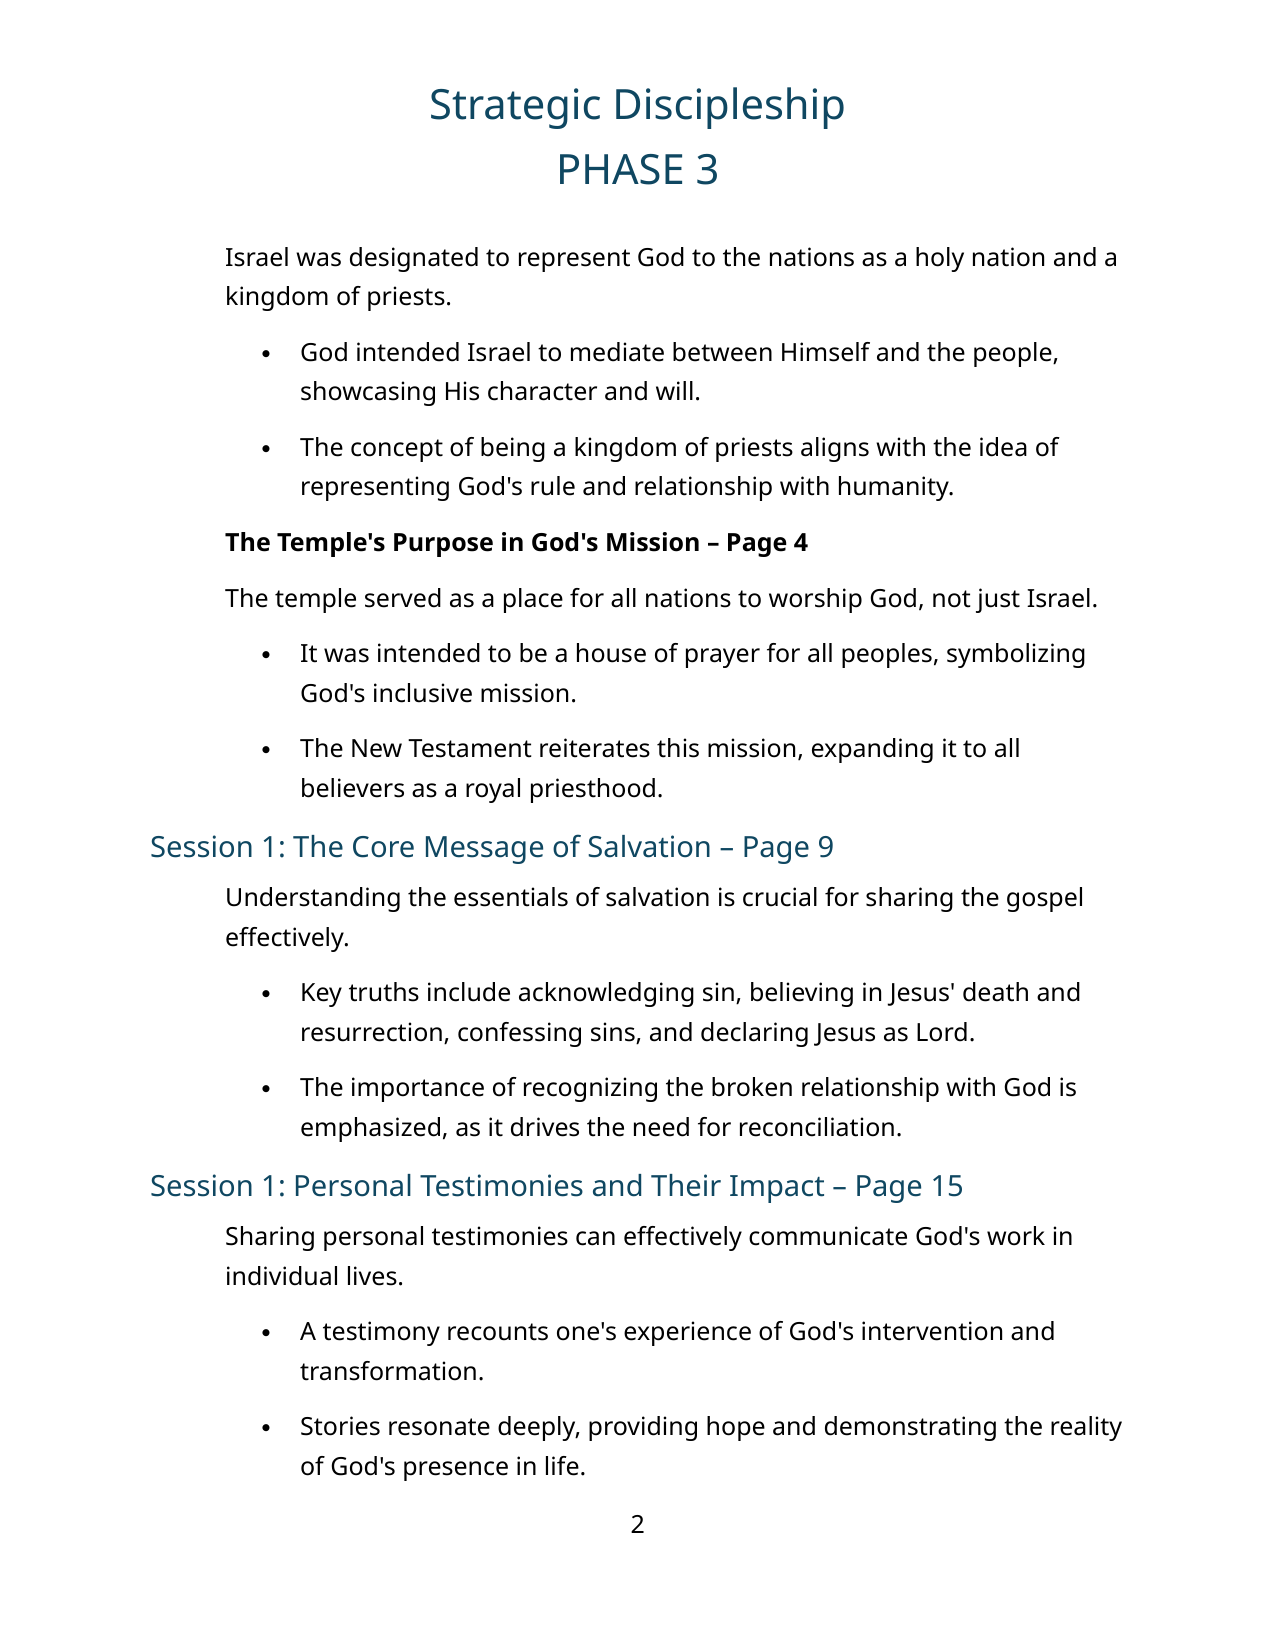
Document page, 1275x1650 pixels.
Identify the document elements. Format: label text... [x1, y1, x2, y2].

text The temple served as a place for all nations to worship God, not just Israel. ​ [225, 580, 1125, 614]
list Stories resonate deeply, providing hope and demonstrating the reality of God's presence in life. ​ [262, 1409, 1125, 1482]
list The importance of recognizing the broken relationship with God is emphasized, as it drives the need for reconciliation. [262, 1070, 1125, 1143]
list It was intended to be a house of prayer for all peoples, symbolizing God's inclusive mission. [262, 636, 1125, 709]
text Understanding the essentials of salvation is crucial for sharing the gospel effectively. [225, 880, 1125, 953]
list The New Testament reiterates this mission, expanding it to all believers as a royal priesthood. [262, 731, 1125, 804]
list The concept of being a kingdom of priests aligns with the idea of representing God's rule and relationship with humanity. ​ [262, 429, 1125, 503]
text The Temple's Purpose in God's Mission – Page 4 [225, 524, 1125, 558]
subtitle Session 1: The Core Message of Salvation – Page 9 [150, 826, 1125, 866]
text Israel was designated to represent God to the nations as a holy nation and a kingdom of priests. ​ [225, 239, 1125, 313]
list Key truths include acknowledging sin, believing in Jesus' death and resurrection, confessing sins, and declaring Jesus as Lord. [262, 975, 1125, 1048]
text Sharing personal testimonies can effectively communicate God's work in individual lives. ​ [225, 1219, 1125, 1292]
subtitle Session 1: Personal Testimonies and Their Impact – Page 15 [150, 1165, 1125, 1205]
list God intended Israel to mediate between Himself and the people, showcasing His character and will. [262, 334, 1125, 408]
list A testimony recounts one's experience of God's intervention and transformation. ​ [262, 1314, 1125, 1387]
